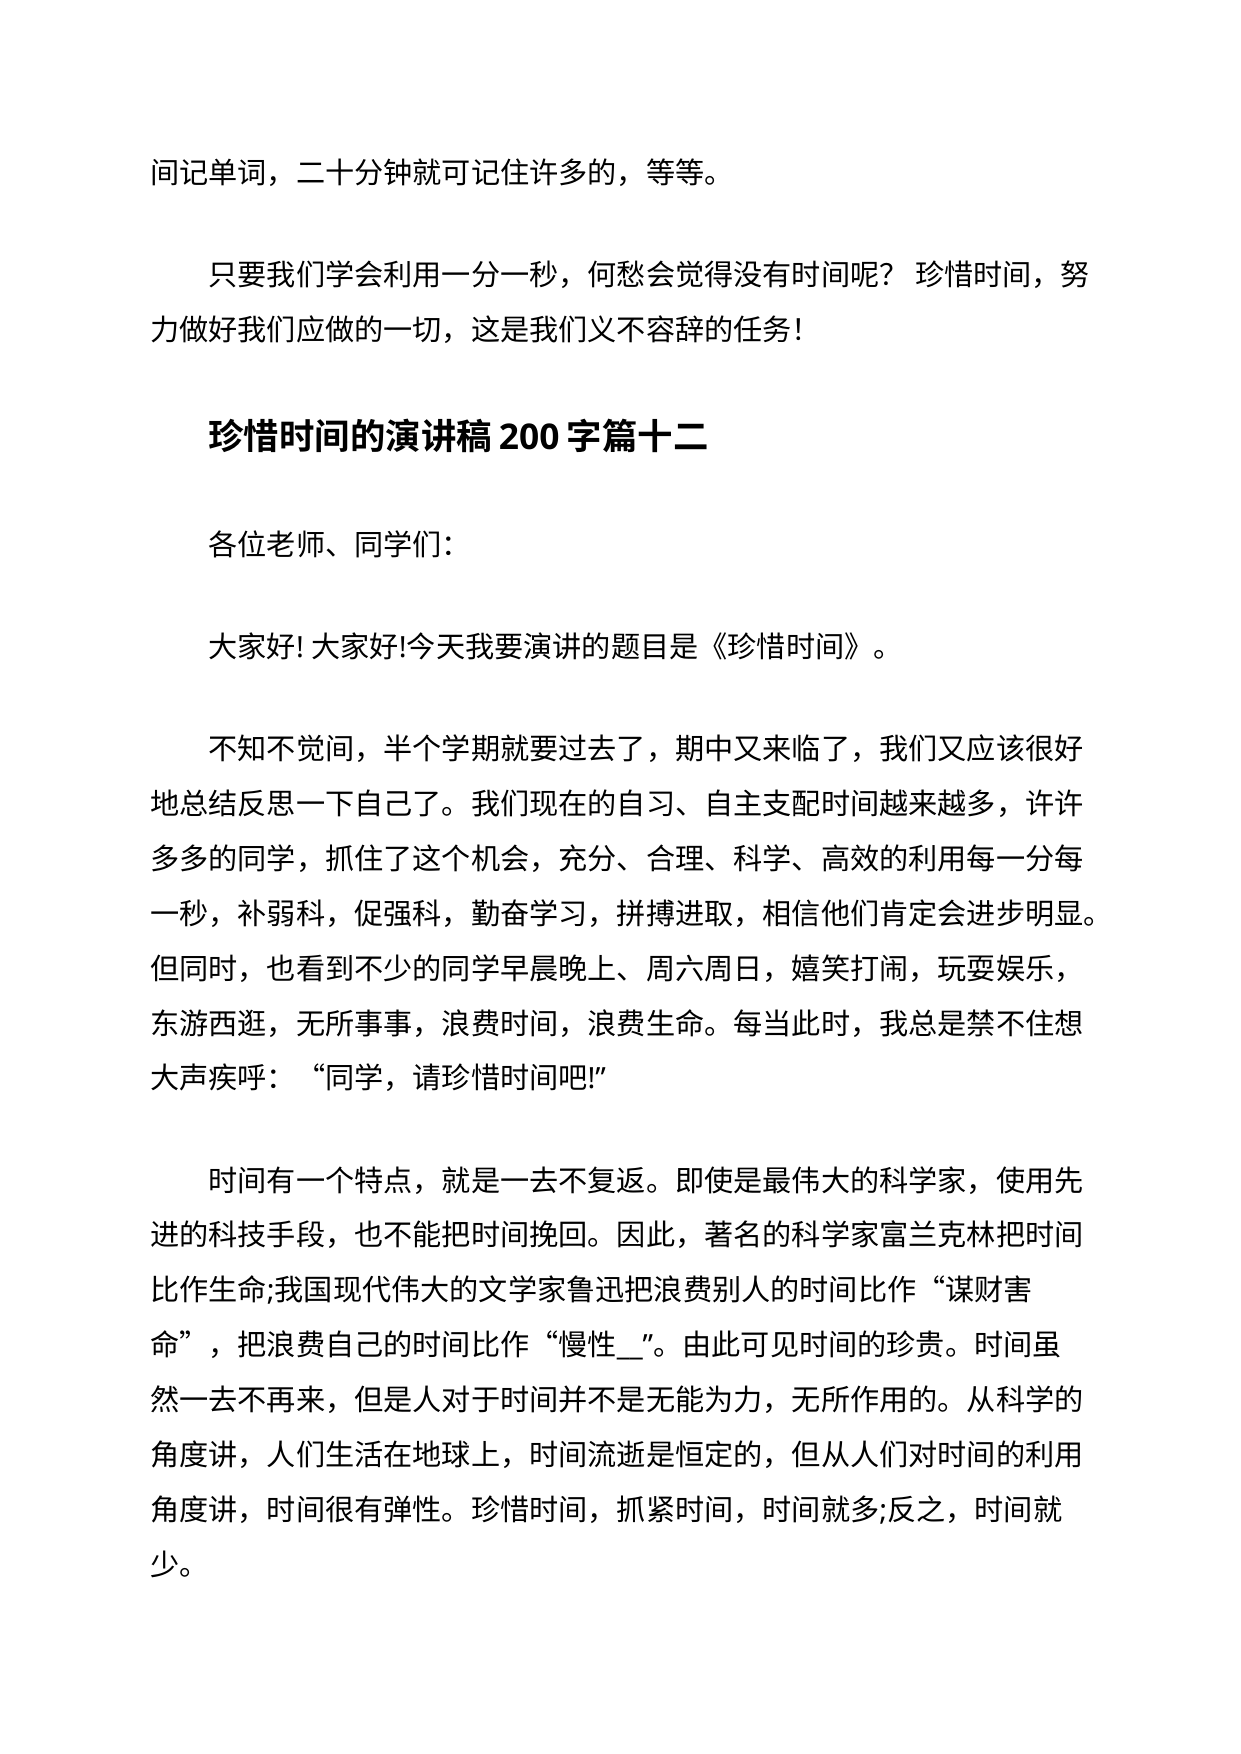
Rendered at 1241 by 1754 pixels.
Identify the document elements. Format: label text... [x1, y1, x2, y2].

text 只要我们学会利用一分一秒，何愁会觉得没有时间呢？ 珍惜时间，努力做好我们应做的一切，这是我们义不容辞的任务！ [150, 252, 1090, 349]
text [150, 150, 1090, 192]
text 大家好! 大家好!今天我要演讲的题目是《珍惜时间》。 [150, 624, 1090, 666]
text 时间有一个特点，就是一去不复返。即使是最伟大的科学家，使用先进的科技手段，也不能把时间挽回。因此，著名的科学家富兰克林把时间比作生命;我国现代伟大的文学家鲁迅把浪费别人的时间比作“谋财害命”，把浪费自己的时间比作“慢性__”。由此可见时间的珍贵。时间虽然一去不再来，但是人对于时间并不是无能为力，无所作用的。从科学的角度讲，人们生活在地球上，时间流逝是恒定的，但从人们对时间的利用角度讲，时间很有弹性。珍惜时间，抓紧时间，时间就多;反之，时间就少。 [150, 1157, 1090, 1584]
text 不知不觉间，半个学期就要过去了，期中又来临了，我们又应该很好地总结反思一下自己了。我们现在的自习、自主支配时间越来越多，许许多多的同学，抓住了这个机会，充分、合理、科学、高效的利用每一分每一秒，补弱科，促强科，勤奋学习，拼搏进取，相信他们肯定会进步明显。但同时，也看到不少的同学早晨晚上、周六周日，嬉笑打闹，玩耍娱乐，东游西逛，无所事事，浪费时间，浪费生命。每当此时，我总是禁不住想大声疾呼：“同学，请珍惜时间吧!” [150, 726, 1090, 1097]
text 各位老师、同学们： [150, 522, 1090, 564]
text 珍惜时间的演讲稿200字篇十二 [150, 408, 1090, 460]
